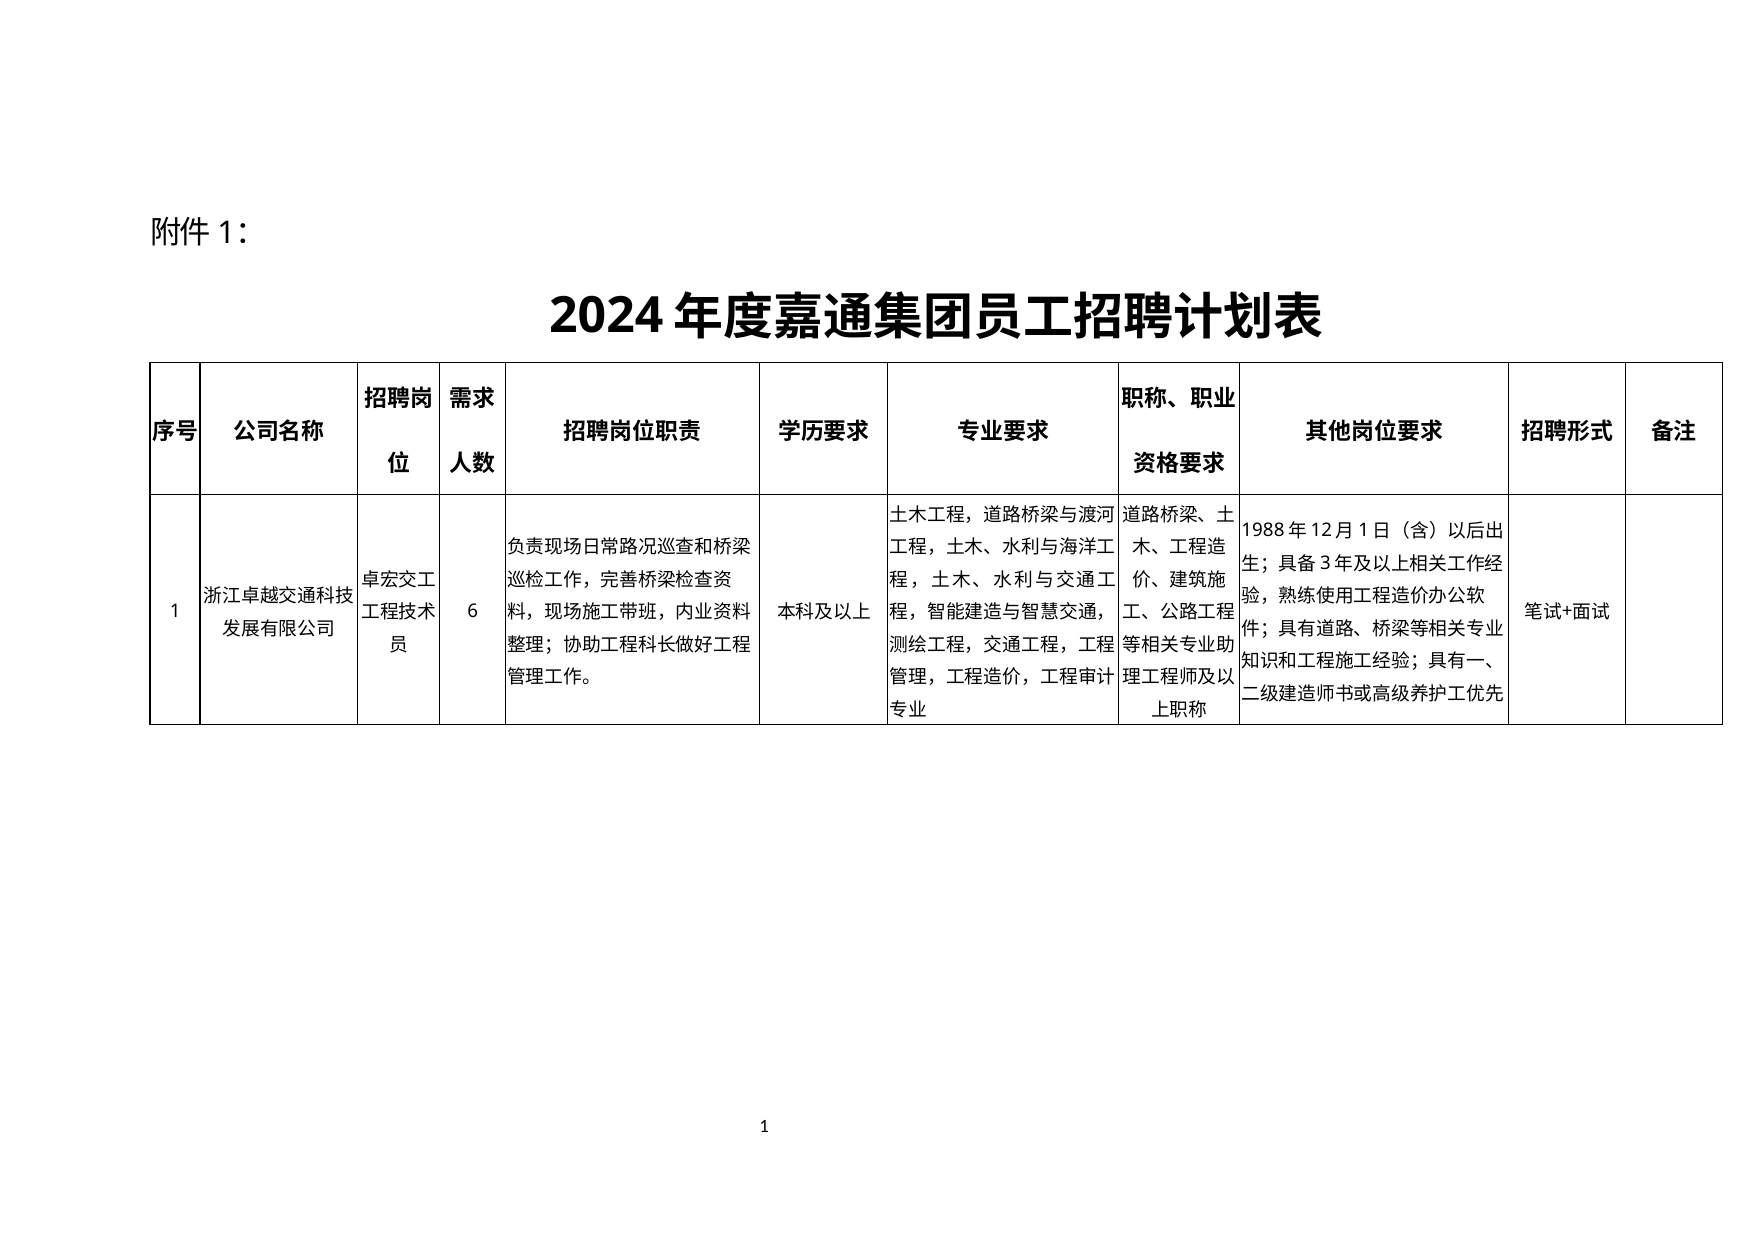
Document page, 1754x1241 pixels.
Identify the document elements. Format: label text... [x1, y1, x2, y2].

table_cell 需求人数 [440, 363, 505, 494]
table_cell 1988年12月1日（含）以后出生；具备3年及以上相关工作经验，熟练使用工程造价办公软件；具有道路、桥梁等相关专业知识和工程施工经验；具有一、二级建造师书或高级养护工优先 [1240, 495, 1508, 724]
table_header 2024年度嘉通集团员工招聘计划表 [150, 263, 1722, 362]
table_cell 公司名称 [201, 363, 357, 494]
table_cell 笔试+面试 [1509, 495, 1625, 724]
table_cell 专业要求 [888, 363, 1118, 494]
table_cell 招聘形式 [1509, 363, 1625, 494]
table_cell 土木工程，道路桥梁与渡河工程，土木、水利与海洋工程，土木、水利与交通工程，智能建造与智慧交通，测绘工程，交通工程，工程管理，工程造价，工程审计专业 [888, 495, 1118, 724]
table_cell 6 [440, 495, 505, 724]
table_cell [1626, 495, 1722, 724]
table_cell 学历要求 [760, 363, 887, 494]
table_cell 备注 [1626, 363, 1722, 494]
table_cell 道路桥梁、土木、工程造价、建筑施工、公路工程等相关专业助理工程师及以上职称 [1119, 495, 1239, 724]
table_cell 负责现场日常路况巡查和桥梁巡检工作，完善桥梁检查资料，现场施工带班，内业资料整理；协助工程科长做好工程管理工作。 [506, 495, 759, 724]
table_cell 职称、职业资格要求 [1119, 363, 1239, 494]
table_cell 招聘岗位职责 [506, 363, 759, 494]
table_cell 1 [151, 495, 199, 724]
table_cell 其他岗位要求 [1240, 363, 1508, 494]
table_cell 本科及以上 [760, 495, 887, 724]
table_cell 招聘岗位 [358, 363, 439, 494]
table_cell 卓宏交工工程技术员 [358, 495, 439, 724]
table_cell 序号 [151, 363, 199, 494]
list 附件1： [150, 198, 1668, 263]
table_cell 浙江卓越交通科技发展有限公司 [201, 495, 357, 724]
